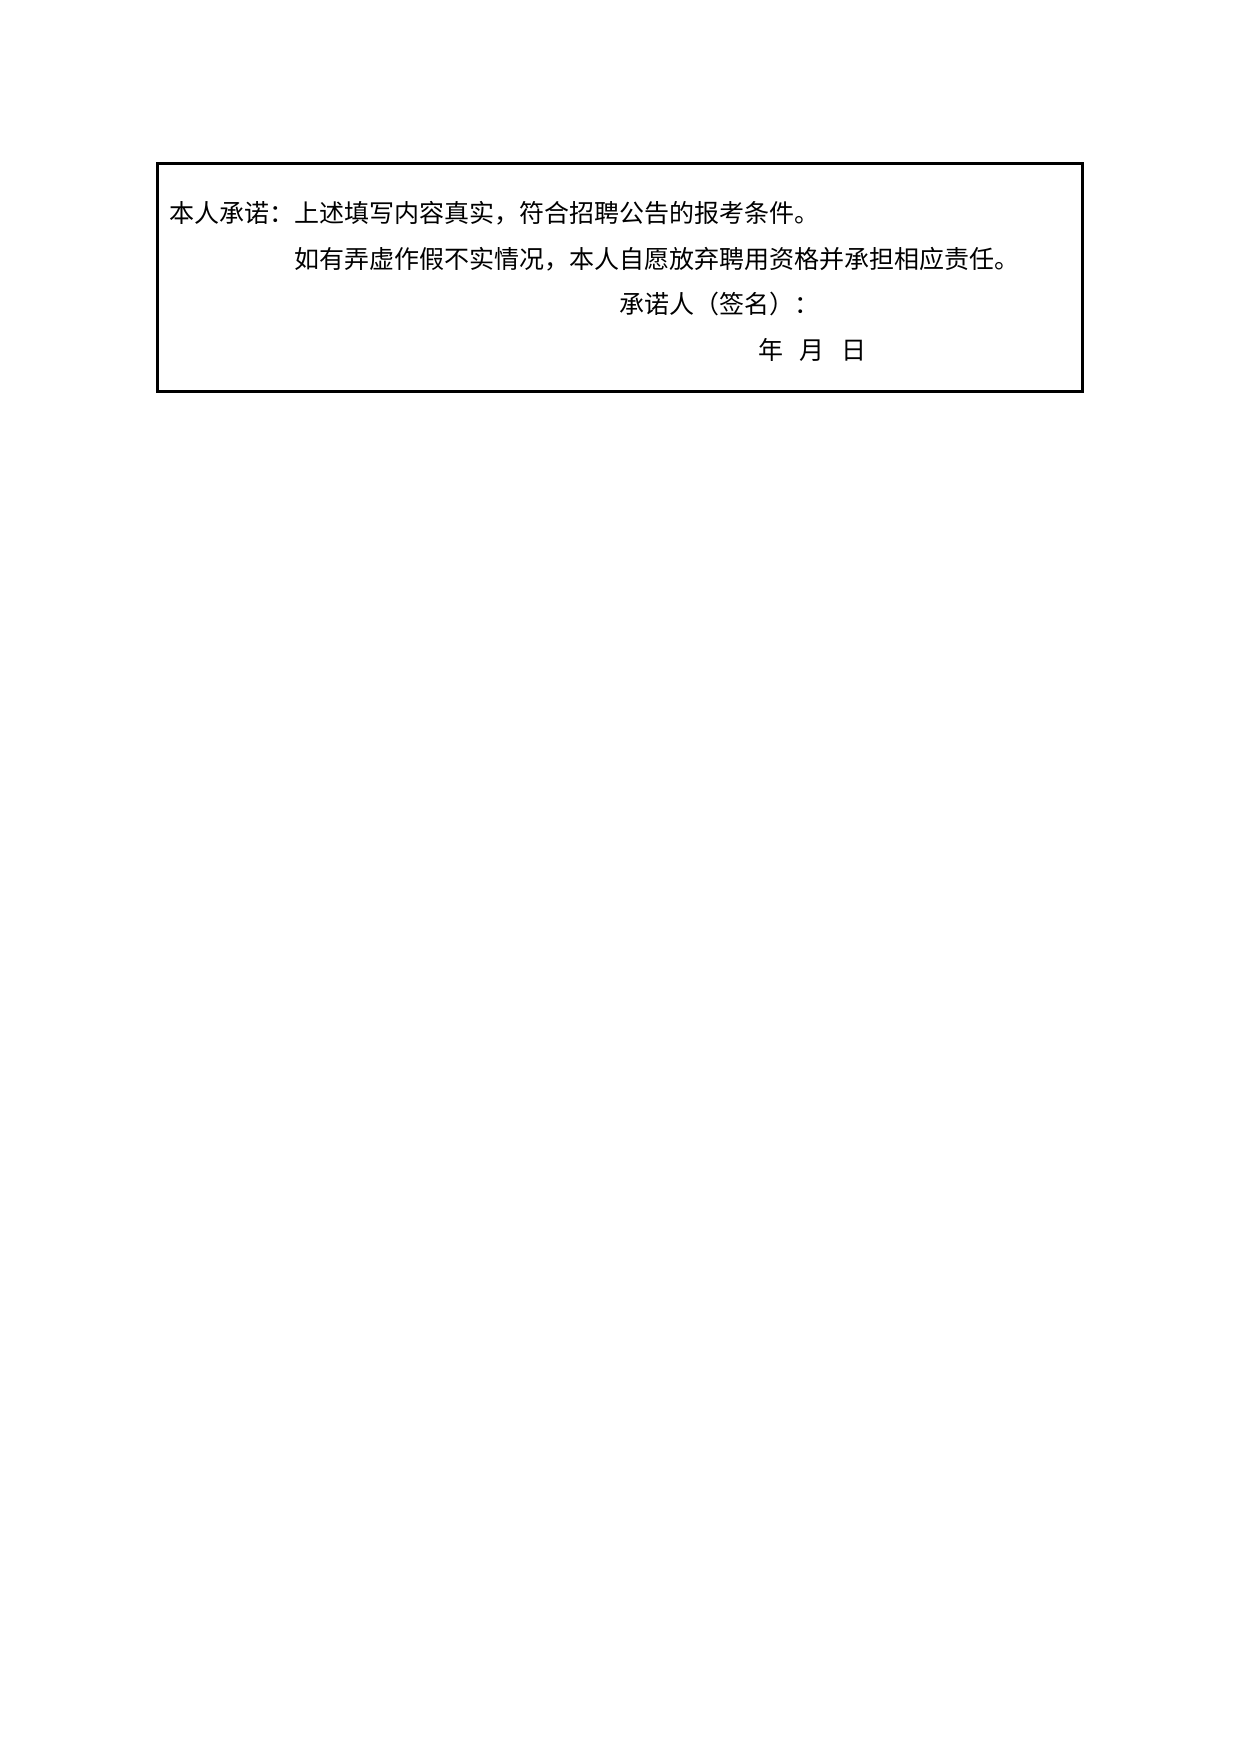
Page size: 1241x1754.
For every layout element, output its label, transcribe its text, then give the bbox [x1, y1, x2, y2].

table_cell 本人承诺：上述填写内容真实，符合招聘公告的报考条件。 如有弄虚作假不实情况，本人自愿放弃聘用资格并承担相应责任。 承诺人（签名）： 年 月 日 [159, 165, 1081, 389]
